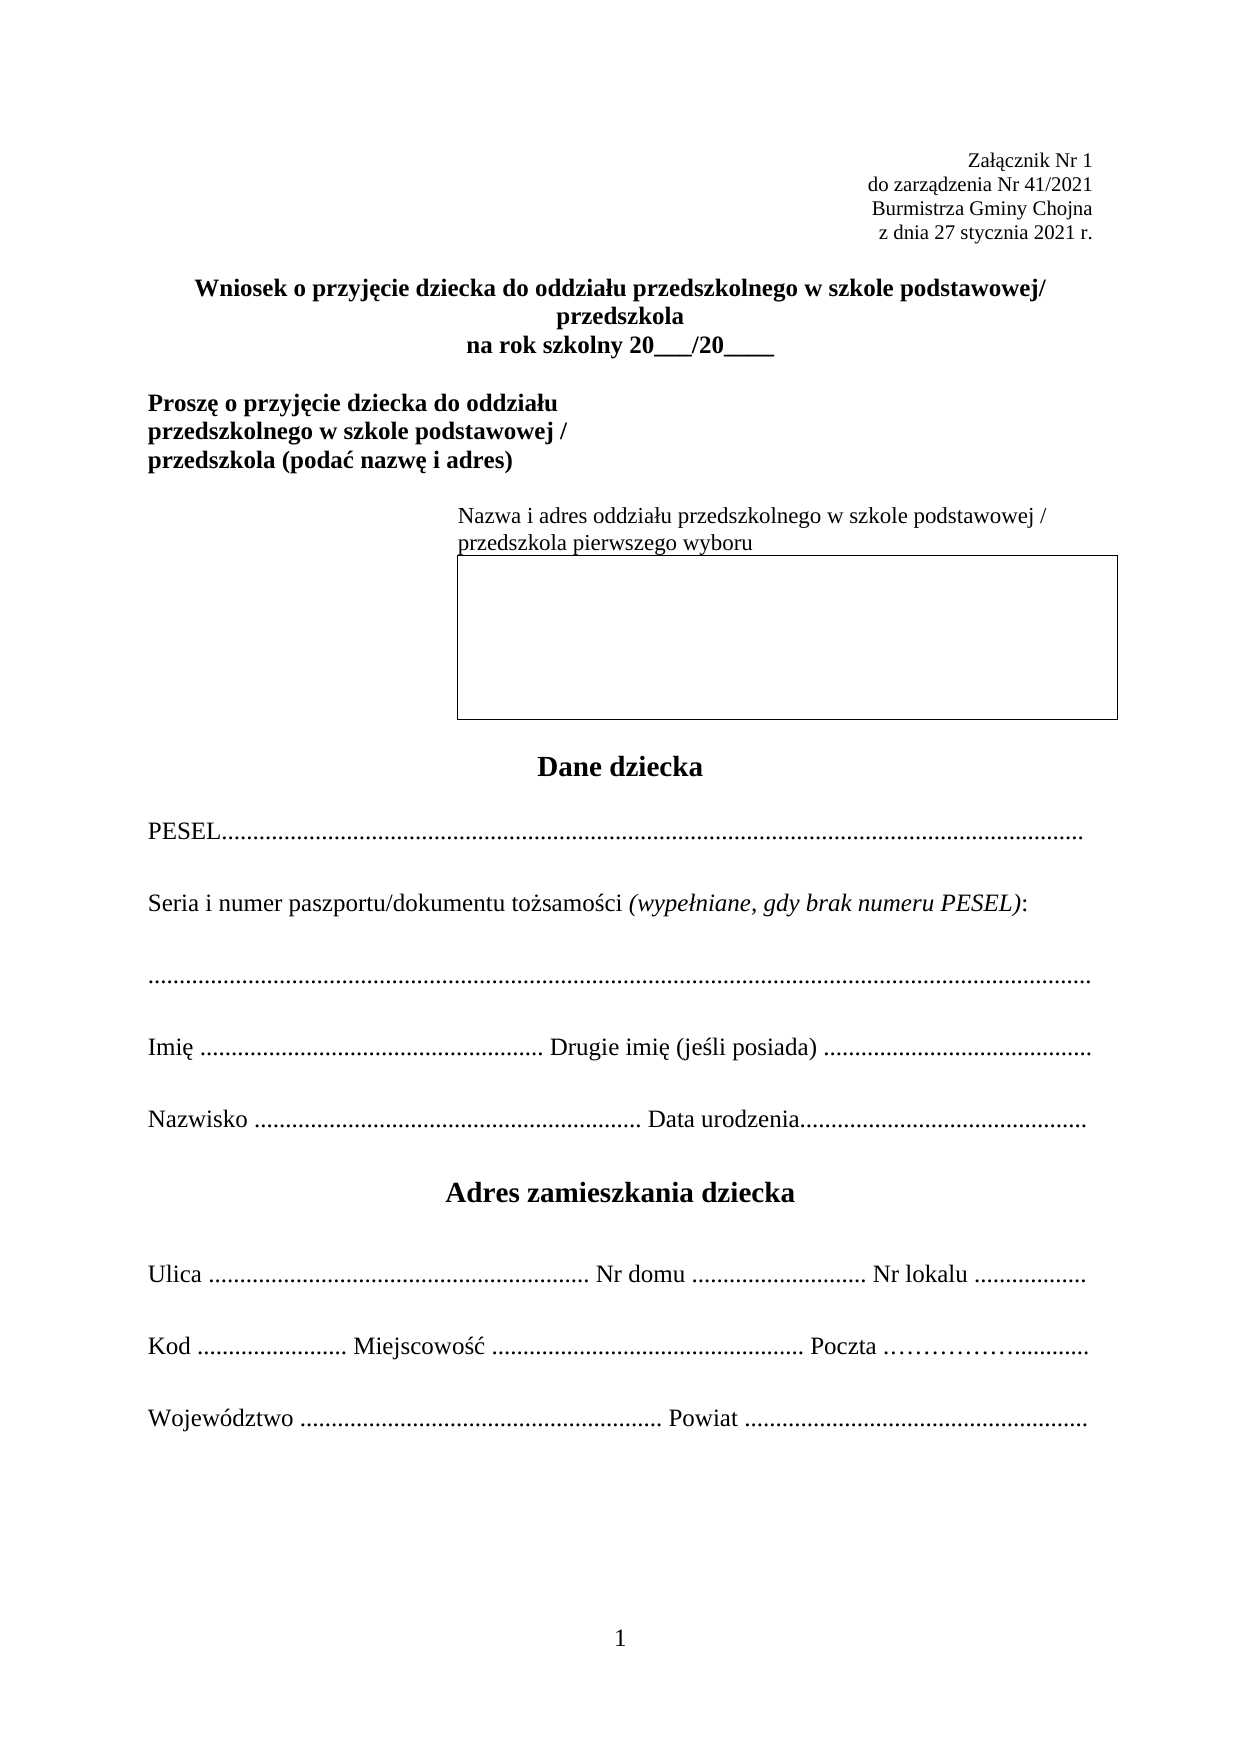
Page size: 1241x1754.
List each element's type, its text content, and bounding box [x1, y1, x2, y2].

text Burmistrza Gminy Chojna [148, 196, 1093, 220]
text z dnia 27 stycznia 2021 r. [148, 220, 1093, 244]
text przedszkola pierwszego wyboru [458, 529, 1093, 555]
text Załącznik Nr 1 [148, 148, 1093, 172]
text do zarządzenia Nr 41/2021 [148, 172, 1093, 196]
text Województwo .......................................................... Powiat ....................................................... [148, 1403, 1093, 1432]
text Dane dziecka [148, 749, 1093, 783]
text przedszkola (podać nazwę i adres) [148, 445, 1093, 474]
table_header [458, 556, 1117, 719]
text Ulica ............................................................. Nr domu ............................ Nr lokalu .................. [148, 1259, 1093, 1288]
text Nazwa i adres oddziału przedszkolnego w szkole podstawowej / [148, 503, 1093, 529]
text Imię ....................................................... Drugie imię (jeśli posiada) ........................................... [148, 1032, 1093, 1061]
text Kod ........................ Miejscowość .................................................. Poczta .……………............ [148, 1331, 1093, 1360]
text przedszkolnego w szkole podstawowej / [148, 416, 1093, 445]
text Wniosek o przyjęcie dziecka do oddziału przedszkolnego w szkole podstawowej/ przedszkola [148, 273, 1093, 330]
text ....................................................................................................................................................... [148, 960, 1093, 989]
text PESEL..........................................................................................................................................Seria i numer paszportu/dokumentu tożsamości (wypełniane, gdy brak numeru PESEL): [148, 816, 1093, 917]
text Proszę o przyjęcie dziecka do oddziału [148, 388, 1093, 416]
text Nazwisko .............................................................. Data urodzenia.............................................. [148, 1104, 1093, 1132]
text Adres zamieszkania dziecka [148, 1176, 1093, 1209]
text na rok szkolny 20___/20____ [148, 330, 1093, 359]
